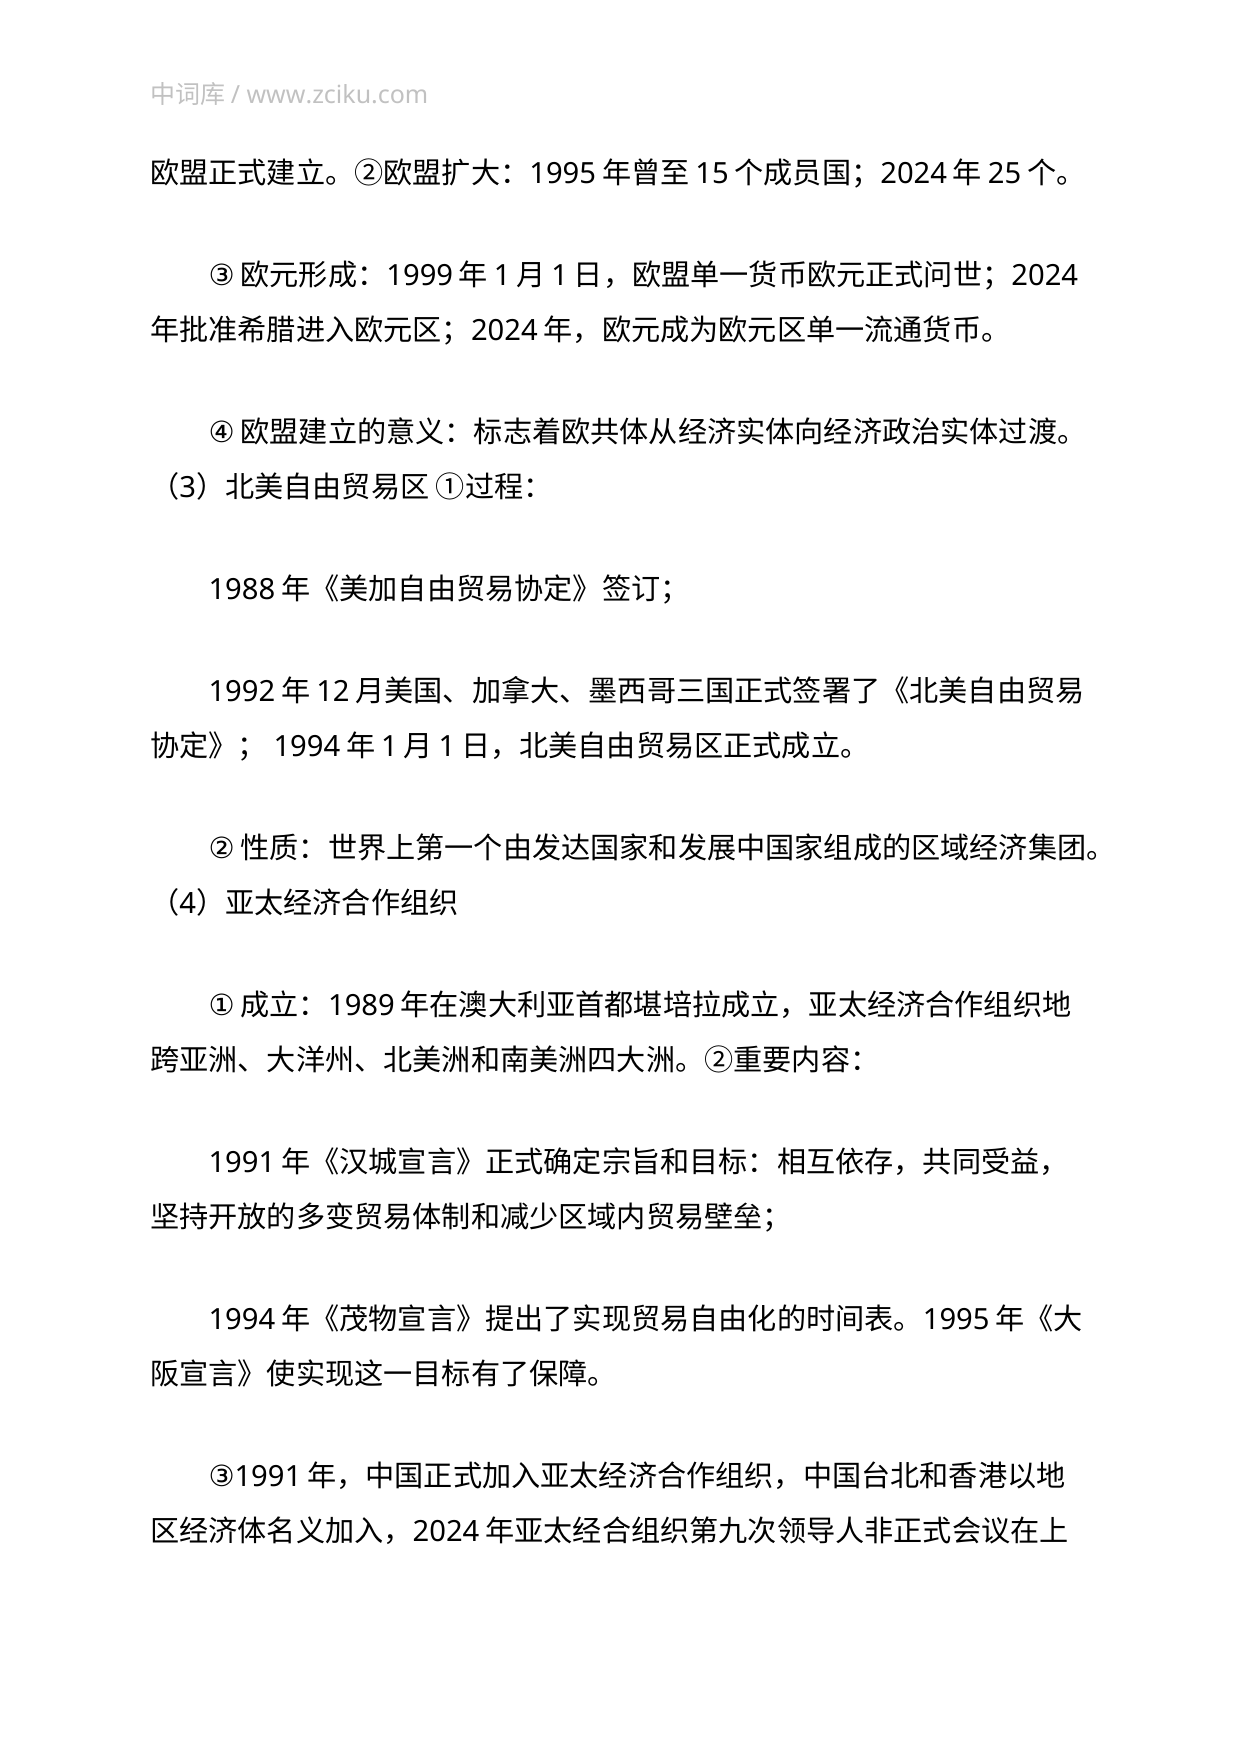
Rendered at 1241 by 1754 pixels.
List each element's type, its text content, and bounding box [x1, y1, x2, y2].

text 1988年《美加自由贸易协定》签订； [150, 566, 1090, 608]
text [150, 150, 1090, 192]
text ③欧元形成：1999年1月1日，欧盟单一货币欧元正式问世；2024年批准希腊进入欧元区；2024年，欧元成为欧元区单一流通货币。 [150, 252, 1090, 349]
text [150, 1452, 1090, 1549]
text ④欧盟建立的意义：标志着欧共体从经济实体向经济政治实体过渡。（3）北美自由贸易区 ①过程： [150, 409, 1090, 506]
text 1994年《茂物宣言》提出了实现贸易自由化的时间表。1995年《大阪宣言》使实现这一目标有了保障。 [150, 1295, 1090, 1393]
text 1991年《汉城宣言》正式确定宗旨和目标：相互依存，共同受益，坚持开放的多变贸易体制和减少区域内贸易壁垒； [150, 1139, 1090, 1236]
text 1992年12月美国、加拿大、墨西哥三国正式签署了《北美自由贸易协定》； 1994年1月1日，北美自由贸易区正式成立。 [150, 668, 1090, 765]
text ①成立：1989年在澳大利亚首都堪培拉成立，亚太经济合作组织地跨亚洲、大洋州、北美洲和南美洲四大洲。②重要内容： [150, 982, 1090, 1079]
text ②性质：世界上第一个由发达国家和发展中国家组成的区域经济集团。（4）亚太经济合作组织 [150, 825, 1090, 922]
